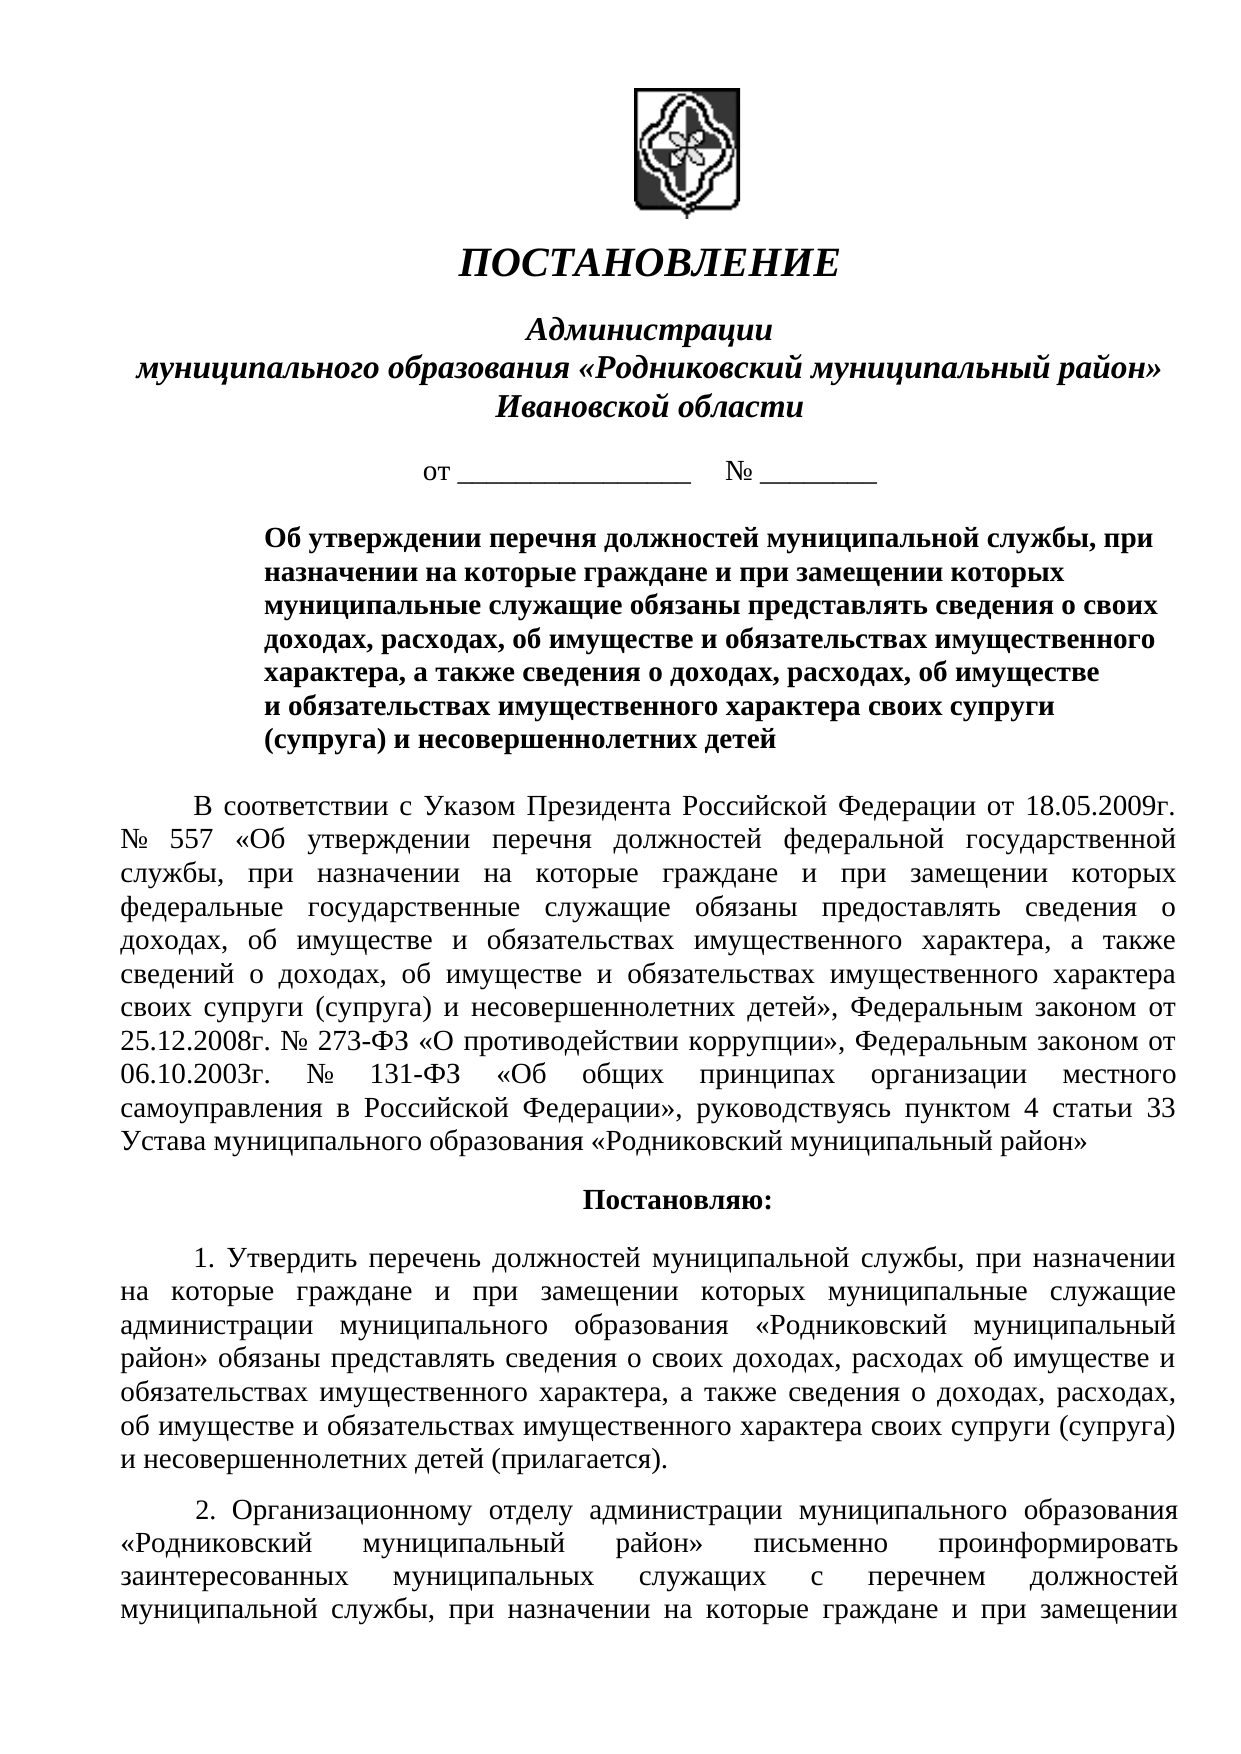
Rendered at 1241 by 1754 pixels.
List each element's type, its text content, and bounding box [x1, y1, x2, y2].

text ПОСТАНОВЛЕНИЕ [118, 237, 1181, 285]
text муниципального образования «Родниковский муниципальный район» [118, 348, 1181, 386]
text и обязательствах имущественного характера своих супруги (супруга) и несовершеннолетних детей [264, 688, 1177, 755]
text Ивановской области [118, 386, 1181, 424]
text от ________________ № ________ [118, 453, 1181, 487]
text Постановляю: [583, 1187, 1181, 1215]
picture [634, 88, 741, 219]
text Об утверждении перечня должностей муниципальной службы, при назначении на которые граждане и при замещении которых муниципальные служащие обязаны представлять сведения о своих доходах, расходах, об имуществе и обязательствах имущественного характера, а также сведения о доходах, расходах, об имуществе [264, 520, 1177, 688]
text 1. Утвердить перечень должностей муниципальной службы, при назначении на которые граждане и при замещении которых муниципальные служащие администрации муниципального образования «Родниковский муниципальный район» обязаны представлять сведения о своих доходах, расходах об имуществе и обязательствах имущественного характера, а также сведения о доходах, расходах, об имуществе и обязательствах имущественного характера своих супруги (супруга) и несовершеннолетних детей (прилагается). [120, 1241, 1177, 1475]
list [120, 1493, 1179, 1625]
text В соответствии с Указом Президента Российской Федерации от 18.05.2009г. № 557 «Об утверждении перечня должностей федеральной государственной службы, при назначении на которые граждане и при замещении которых федеральные государственные служащие обязаны предоставлять сведения о доходах, об имуществе и обязательствах имущественного характера, а также сведений о доходах, об имуществе и обязательствах имущественного характера своих супруги (супруга) и несовершеннолетних детей», Федеральным законом от 25.12.2008г. № 273-ФЗ «О противодействии коррупции», Федеральным законом от 06.10.2003г. № 131-ФЗ «Об общих принципах организации местного самоуправления в Российской Федерации», руководствуясь пунктом 4 статьи 33 Устава муниципального образования «Родниковский муниципальный район» [120, 788, 1177, 1157]
text Администрации [118, 309, 1181, 348]
